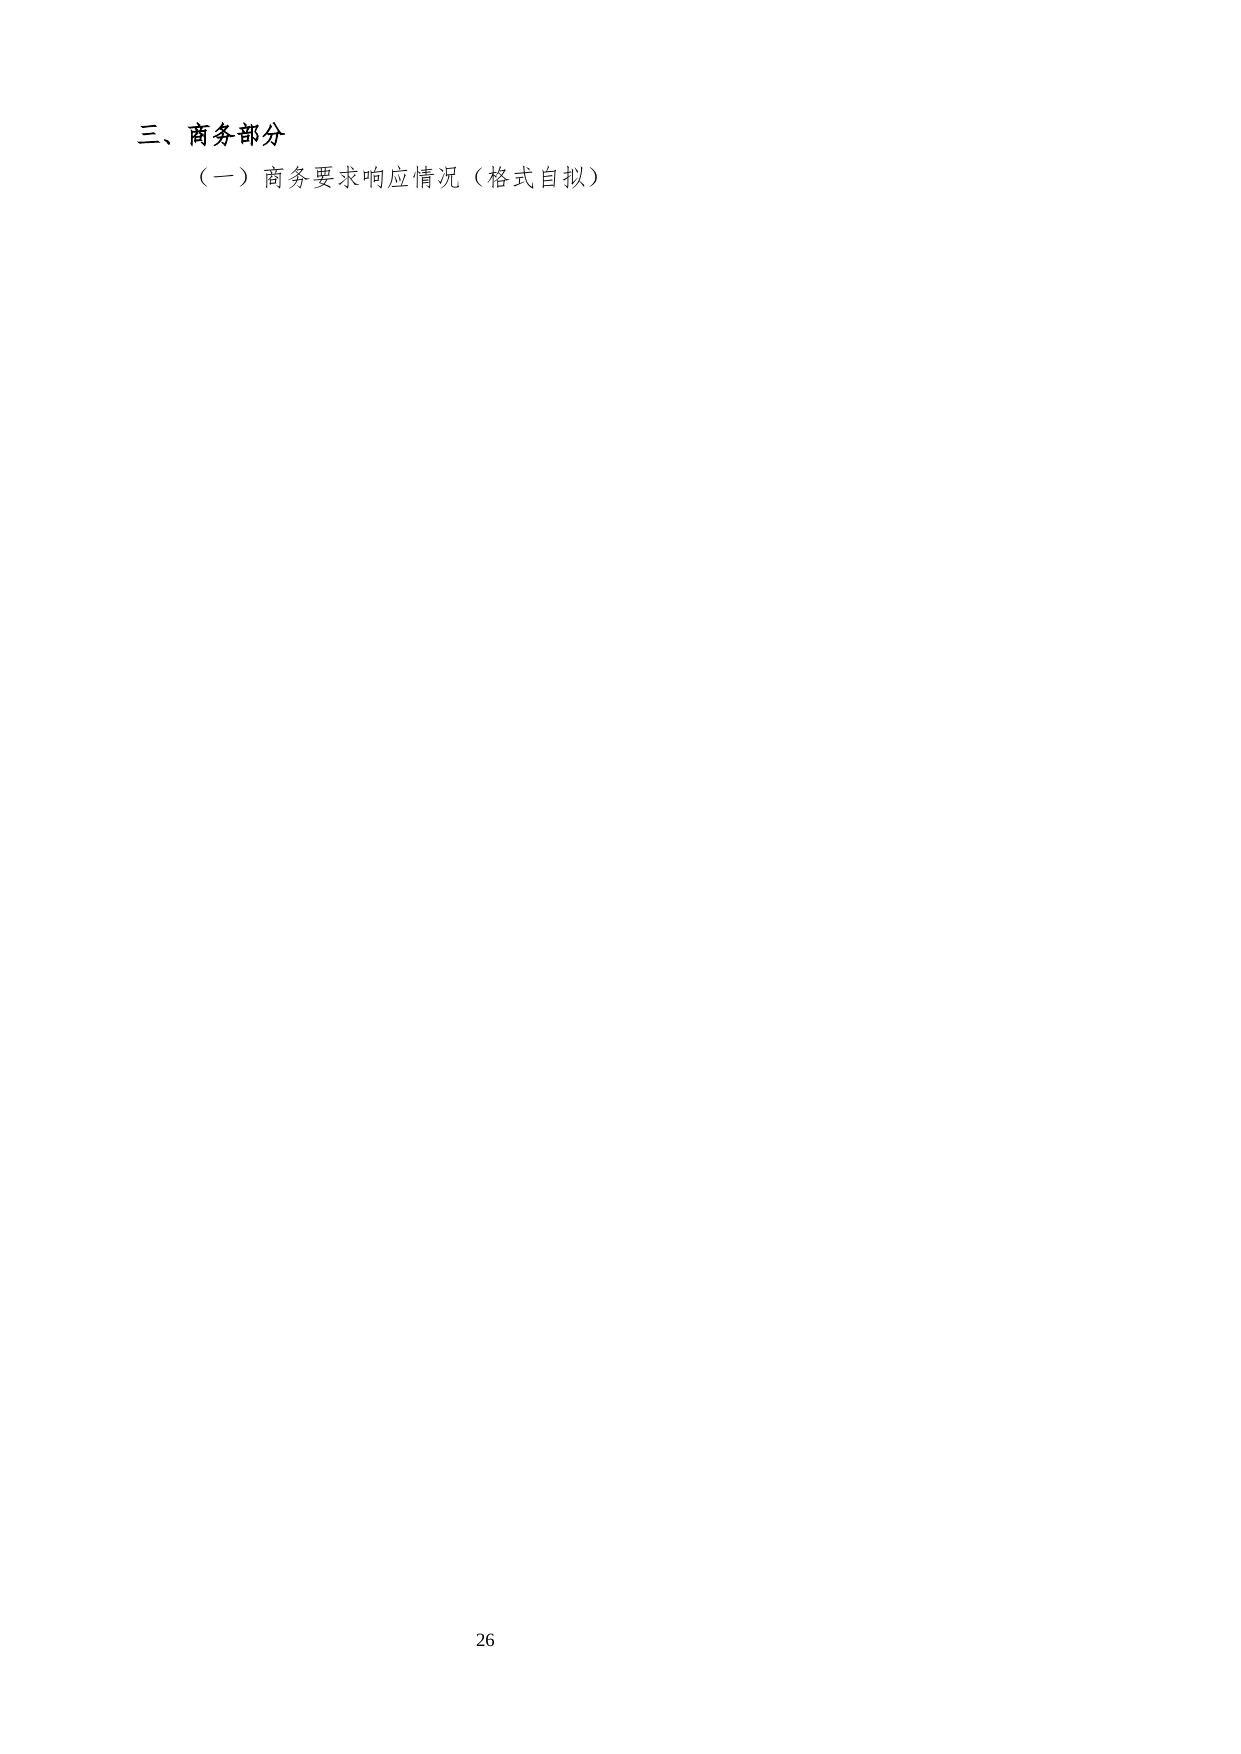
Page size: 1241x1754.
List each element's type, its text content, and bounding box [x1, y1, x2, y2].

text （一）商务要求响应情况（格式自拟） [136, 161, 1116, 189]
text 三、商务部分 [136, 118, 1116, 147]
